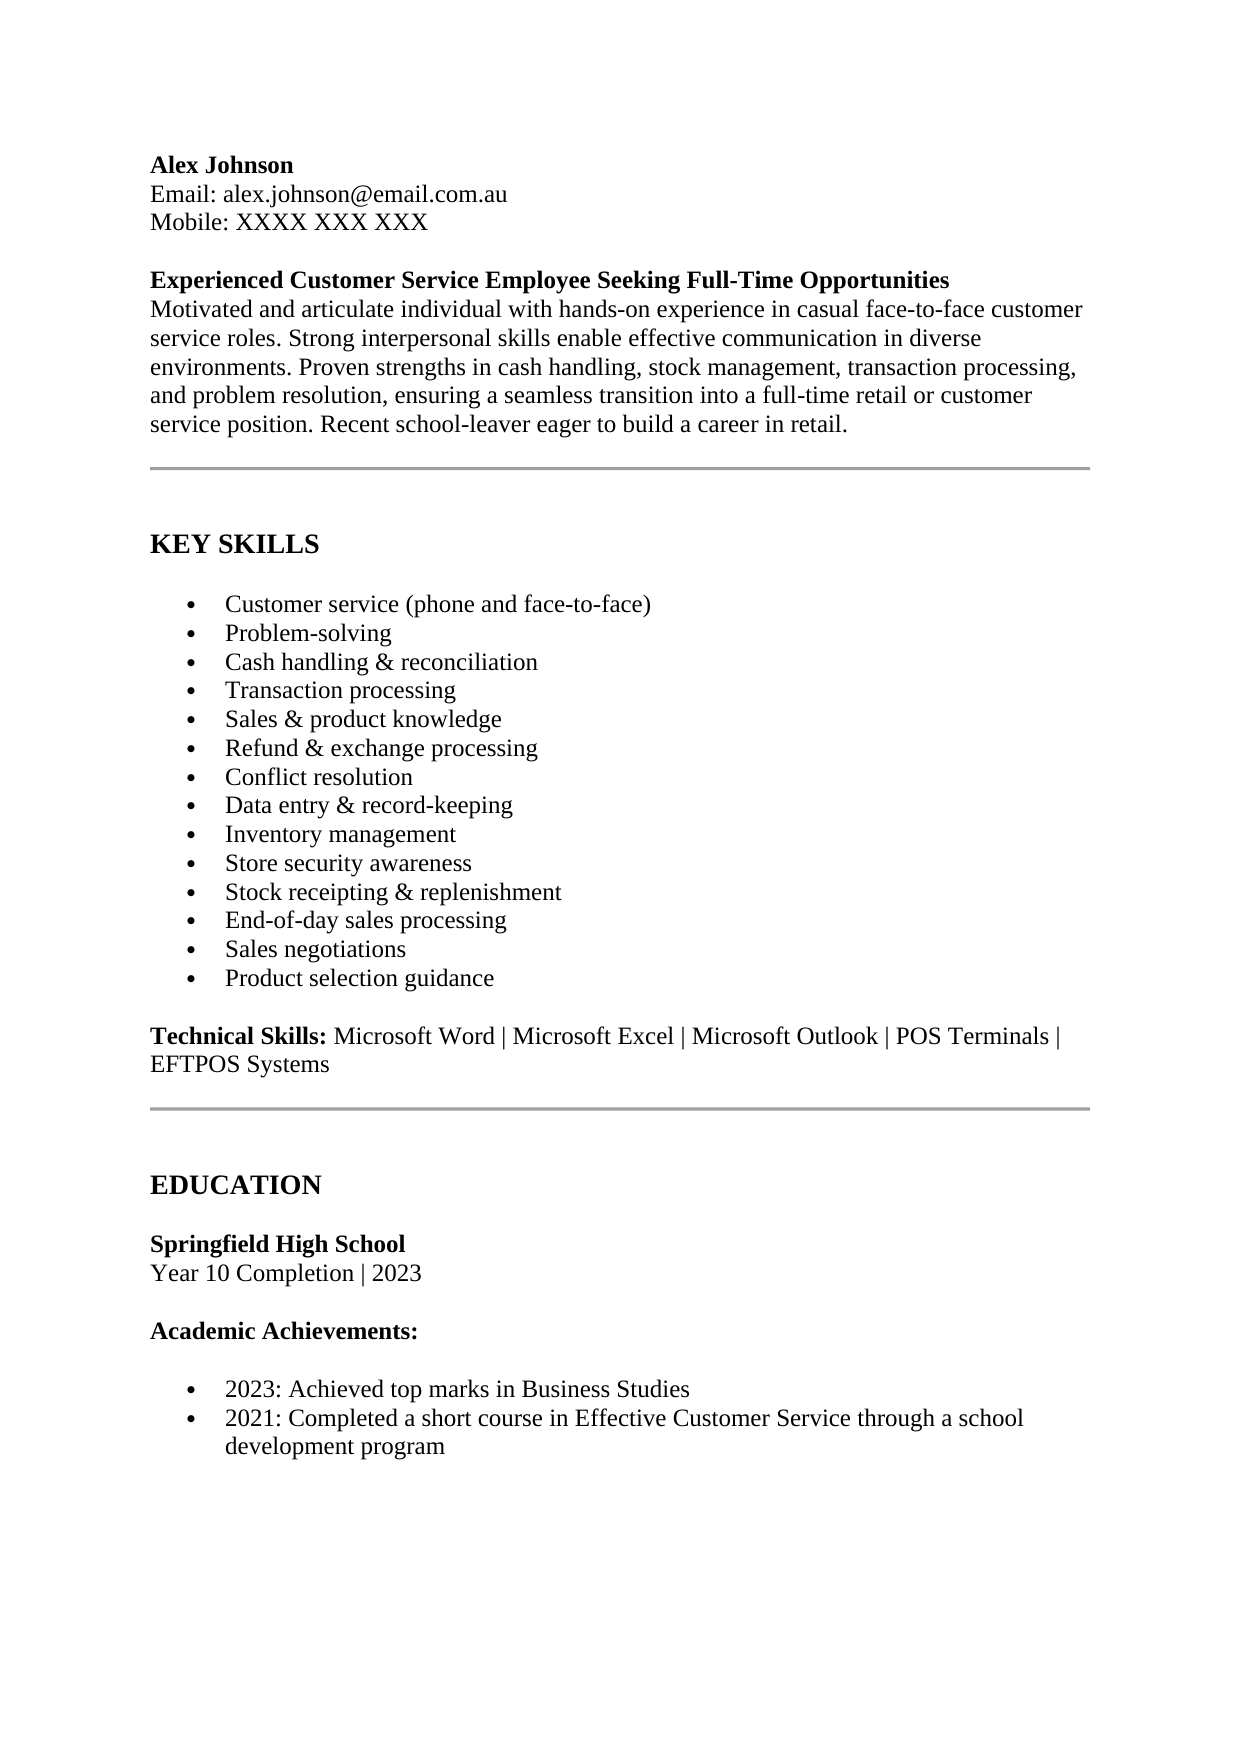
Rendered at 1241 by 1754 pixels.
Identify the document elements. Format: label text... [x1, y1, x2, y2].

list Transaction processing [187, 675, 1090, 704]
list 2023: Achieved top marks in Business Studies [187, 1374, 1090, 1403]
text KEY SKILLS [150, 527, 1090, 560]
list Stock receipting & replenishment [187, 877, 1090, 905]
text EDUCATION [150, 1168, 1090, 1200]
list Data entry & record-keeping [187, 790, 1090, 819]
list Sales negotiations [187, 934, 1090, 963]
list Problem-solving [187, 618, 1090, 647]
list Customer service (phone and face-to-face) [187, 589, 1090, 618]
list Store security awareness [187, 848, 1090, 877]
text Experienced Customer Service Employee Seeking Full-Time Opportunities Motivated and articulate individual with hands-on experience in casual face-to-face customer service roles. Strong interpersonal skills enable effective communication in diverse environments. Proven strengths in cash handling, stock management, transaction processing, and problem resolution, ensuring a seamless transition into a full-time retail or customer service position. Recent school-leaver eager to build a career in retail. [150, 265, 1090, 438]
list End-of-day sales processing [187, 905, 1090, 934]
text Academic Achievements: [150, 1316, 1090, 1345]
text Springfield High School Year 10 Completion | 2023 [150, 1229, 1090, 1287]
list 2021: Completed a short course in Effective Customer Service through a school development program [187, 1403, 1090, 1460]
list Conflict resolution [187, 762, 1090, 790]
list Product selection guidance [187, 963, 1090, 992]
list Sales & product knowledge [187, 704, 1090, 733]
list Inventory management [187, 819, 1090, 848]
list Refund & exchange processing [187, 733, 1090, 762]
text Alex Johnson Email: alex.johnson@email.com.au Mobile: XXXX XXX XXX [150, 150, 1090, 236]
list Cash handling & reconciliation [187, 647, 1090, 675]
text Technical Skills: Microsoft Word | Microsoft Excel | Microsoft Outlook | POS Terminals | EFTPOS Systems [150, 1021, 1090, 1078]
